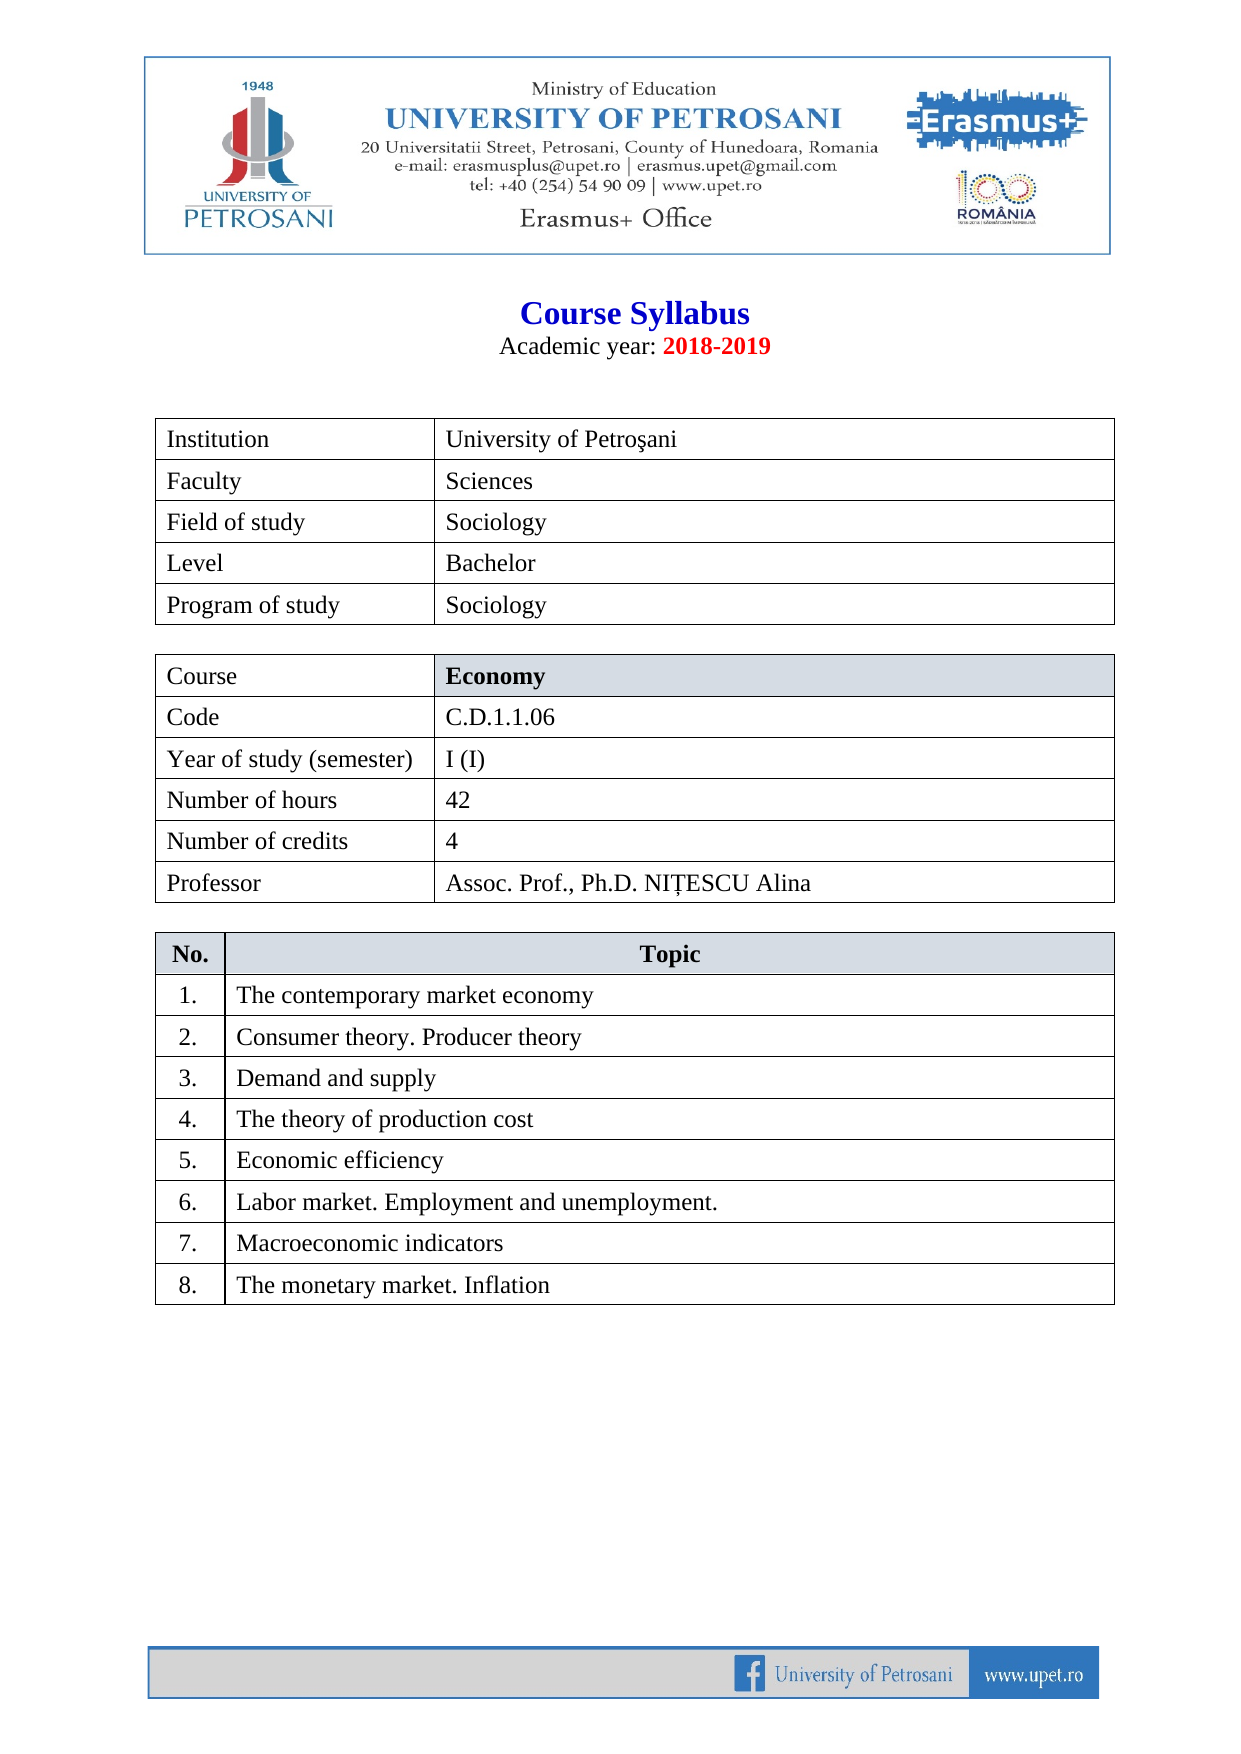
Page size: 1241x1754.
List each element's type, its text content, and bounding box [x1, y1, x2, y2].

table_header Institution [156, 419, 434, 459]
table_cell Labor market. Employment and unemployment. [226, 1181, 1114, 1222]
table_cell Professor [156, 862, 434, 902]
table_header Course [156, 655, 434, 696]
table_cell 4 [435, 821, 1114, 861]
table_cell Macroeconomic indicators [226, 1223, 1114, 1263]
table_cell Field of study [156, 501, 434, 542]
table_cell Level [156, 543, 434, 583]
table_header No. [156, 933, 224, 973]
table_cell [156, 1264, 224, 1304]
table_cell [156, 975, 224, 1015]
table_cell Bachelor [435, 543, 1114, 583]
table_cell Consumer theory. Producer theory [226, 1016, 1114, 1056]
table_header University of Petroşani [435, 419, 1114, 459]
table_cell Assoc. Prof., Ph.D. NIȚESCU Alina [435, 862, 1114, 902]
table_header Economy [435, 655, 1114, 696]
table_cell I (I) [435, 738, 1114, 778]
table_cell [156, 1140, 224, 1180]
table_cell Number of credits [156, 821, 434, 861]
table_cell C.D.1.1.06 [435, 697, 1114, 737]
table_cell [156, 1181, 224, 1222]
table_cell Sociology [435, 501, 1114, 542]
table_cell 42 [435, 779, 1114, 819]
table_cell Code [156, 697, 434, 737]
table_cell Sociology [435, 584, 1114, 624]
table_cell Year of study (semester) [156, 738, 434, 778]
table_cell [156, 1057, 224, 1097]
picture [143, 56, 1111, 255]
table_cell [156, 1016, 224, 1056]
table_cell The contemporary market economy [226, 975, 1114, 1015]
table_cell Program of study [156, 584, 434, 624]
table_cell Faculty [156, 460, 434, 500]
table_cell The monetary market. Inflation [226, 1264, 1114, 1304]
table_cell [156, 1223, 224, 1263]
table_header Topic [226, 933, 1114, 973]
table_cell Economic efficiency [226, 1140, 1114, 1180]
table_cell Sciences [435, 460, 1114, 500]
table_cell The theory of production cost [226, 1099, 1114, 1139]
table_cell Demand and supply [226, 1057, 1114, 1097]
text Academic year: 2018-2019 [148, 331, 1122, 360]
text Course Syllabus [148, 293, 1122, 331]
table_cell Number of hours [156, 779, 434, 819]
table_cell [156, 1099, 224, 1139]
picture [147, 1646, 1100, 1699]
